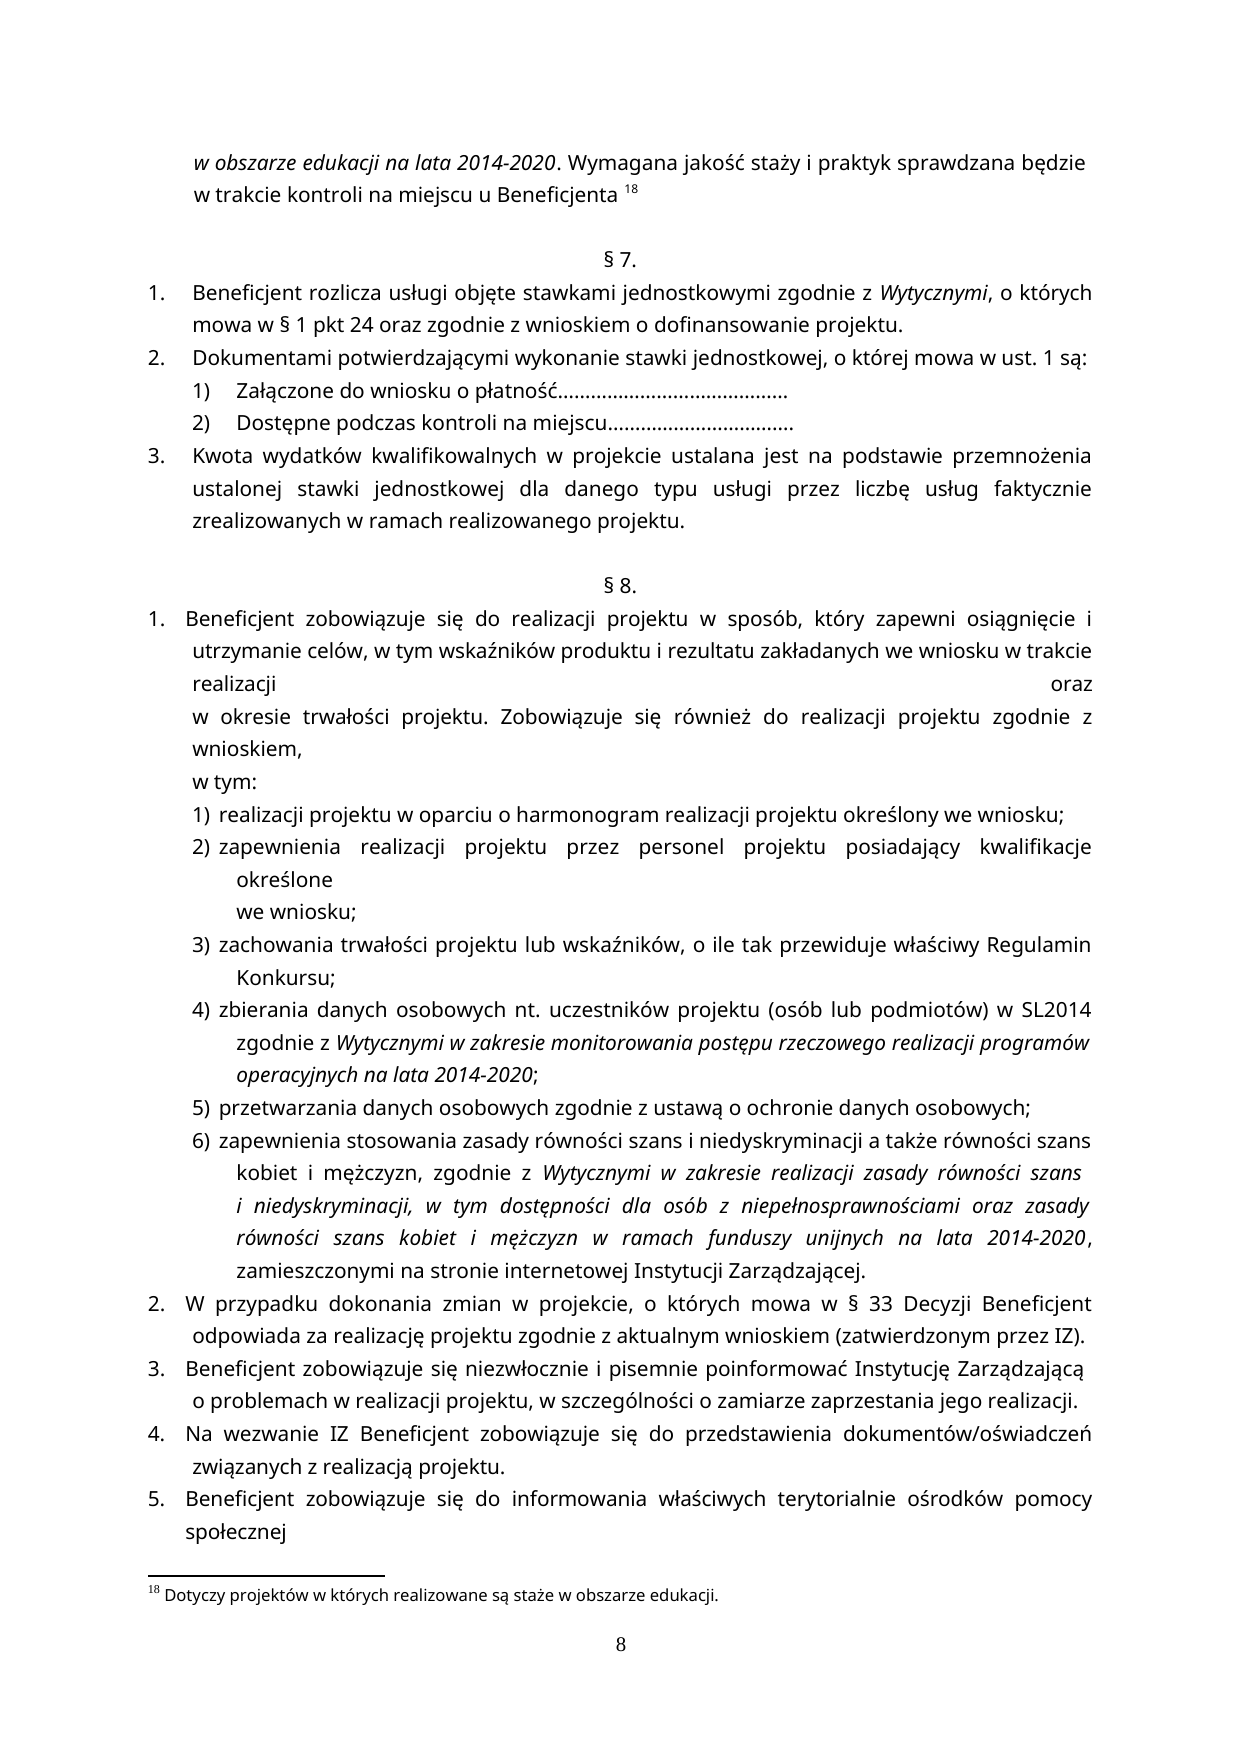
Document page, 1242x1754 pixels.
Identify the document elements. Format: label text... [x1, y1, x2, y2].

list Kwota wydatków kwalifikowalnych w projekcie ustalana jest na podstawie przemnożenia ustalonej stawki jednostkowej dla danego typu usługi przez liczbę usług faktycznie zrealizowanych w ramach realizowanego projektu. [148, 441, 1093, 535]
list Dostępne podczas kontroli na miejscu……………………………. [192, 408, 1093, 437]
list przetwarzania danych osobowych zgodnie z ustawą o ochronie danych osobowych; [192, 1093, 1093, 1122]
list zachowania trwałości projektu lub wskaźników, o ile tak przewiduje właściwy Regulamin Konkursu; [192, 930, 1093, 991]
list zapewnienia realizacji projektu przez personel projektu posiadający kwalifikacje określone we wniosku; [192, 832, 1093, 926]
list W przypadku dokonania zmian w projekcie, o których mowa w § 33 Decyzji Beneficjent odpowiada za realizację projektu zgodnie z aktualnym wnioskiem (zatwierdzonym przez IZ). [148, 1289, 1093, 1350]
list zbierania danych osobowych nt. uczestników projektu (osób lub podmiotów) w SL2014 zgodnie z Wytycznymi w zakresie monitorowania postępu rzeczowego realizacji programów operacyjnych na lata 2014-2020; [192, 995, 1093, 1089]
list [156, 148, 1093, 209]
list Załączone do wniosku o płatność…………………………………… [192, 376, 1093, 404]
list realizacji projektu w oparciu o harmonogram realizacji projektu określony we wniosku; [192, 800, 1093, 828]
list Beneficjent rozlicza usługi objęte stawkami jednostkowymi zgodnie z Wytycznymi, o których mowa w § 1 pkt 24 oraz zgodnie z wnioskiem o dofinansowanie projektu. [148, 278, 1093, 339]
list Na wezwanie IZ Beneficjent zobowiązuje się do przedstawienia dokumentów/oświadczeń związanych z realizacją projektu. [148, 1419, 1093, 1480]
list Beneficjent zobowiązuje się niezwłocznie i pisemnie poinformować Instytucję Zarządzającą o problemach w realizacji projektu, w szczególności o zamiarze zaprzestania jego realizacji. [148, 1354, 1093, 1415]
list Dokumentami potwierdzającymi wykonanie stawki jednostkowej, o której mowa w ust. 1 są: [148, 343, 1093, 372]
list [148, 1484, 1093, 1545]
list zapewnienia stosowania zasady równości szans i niedyskryminacji a także równości szans kobiet i mężczyzn, zgodnie z Wytycznymi w zakresie realizacji zasady równości szans i niedyskryminacji, w tym dostępności dla osób z niepełnosprawnościami oraz zasady równości szans kobiet i mężczyzn w ramach funduszy unijnych na lata 2014-2020, zamieszczonymi na stronie internetowej Instytucji Zarządzającej. [192, 1126, 1093, 1284]
list Beneficjent zobowiązuje się do realizacji projektu w sposób, który zapewni osiągnięcie i utrzymanie celów, w tym wskaźników produktu i rezultatu zakładanych we wniosku w trakcie realizacji oraz w okresie trwałości projektu. Zobowiązuje się również do realizacji projektu zgodnie z wnioskiem, w tym: [148, 604, 1093, 796]
text § 7. [148, 245, 1093, 274]
text § 8. [148, 571, 1093, 600]
